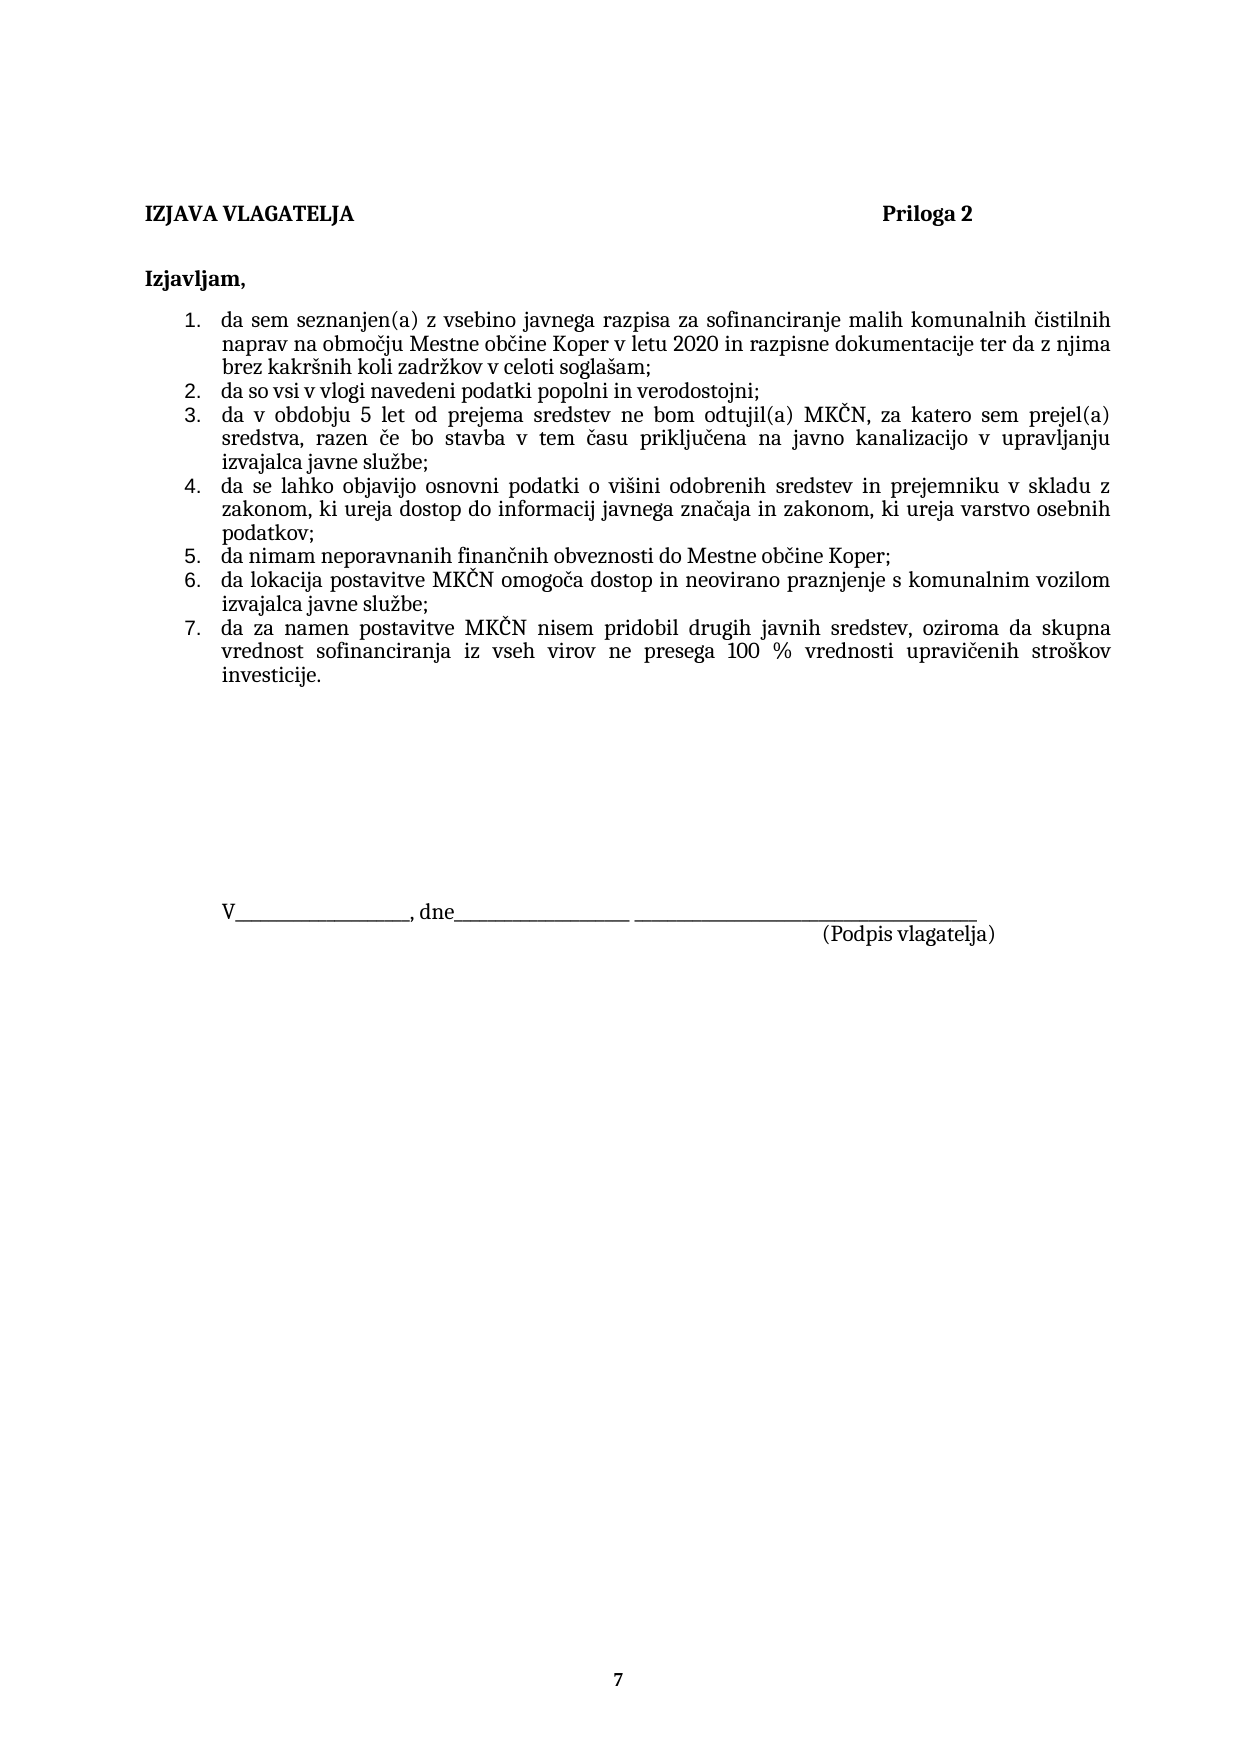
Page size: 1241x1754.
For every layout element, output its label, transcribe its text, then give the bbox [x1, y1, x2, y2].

text (Podpis vlagatelja) [822, 924, 1112, 945]
list da so vsi v vlogi navedeni podatki popolni in verodostojni; [184, 379, 1112, 403]
list da sem seznanjen(a) z vsebino javnega razpisa za sofinanciranje malih komunalnih čistilnih naprav na območju Mestne občine Koper v letu 2020 in razpisne dokumentacije ter da z njima brez kakršnih koli zadržkov v celoti soglašam; [184, 309, 1112, 379]
list da nimam neporavnanih finančnih obveznosti do Mestne občine Koper; [184, 545, 1112, 569]
list da se lahko objavijo osnovni podatki o višini odobrenih sredstev in prejemniku v skladu z zakonom, ki ureja dostop do informacij javnega značaja in zakonom, ki ureja varstvo osebnih podatkov; [184, 474, 1112, 545]
list da lokacija postavitve MKČN omogoča dostop in neovirano praznjenje s komunalnim vozilom izvajalca javne službe; [184, 569, 1112, 616]
subtitle Izjavljam, [144, 270, 1112, 291]
subtitle IZJAVA VLAGATELJA Priloga 2 [144, 205, 1112, 226]
list da v obdobju 5 let od prejema sredstev ne bom odtujil(a) MKČN, za katero sem prejel(a) sredstva, razen če bo stavba v tem času priključena na javno kanalizacijo v upravljanju izvajalca javne službe; [184, 403, 1112, 474]
list da za namen postavitve MKČN nisem pridobil drugih javnih sredstev, oziroma da skupna vrednost sofinanciranja iz vseh virov ne presega 100 % vrednosti upravičenih stroškov investicije. [184, 616, 1112, 687]
text V _, dne [222, 903, 1112, 923]
